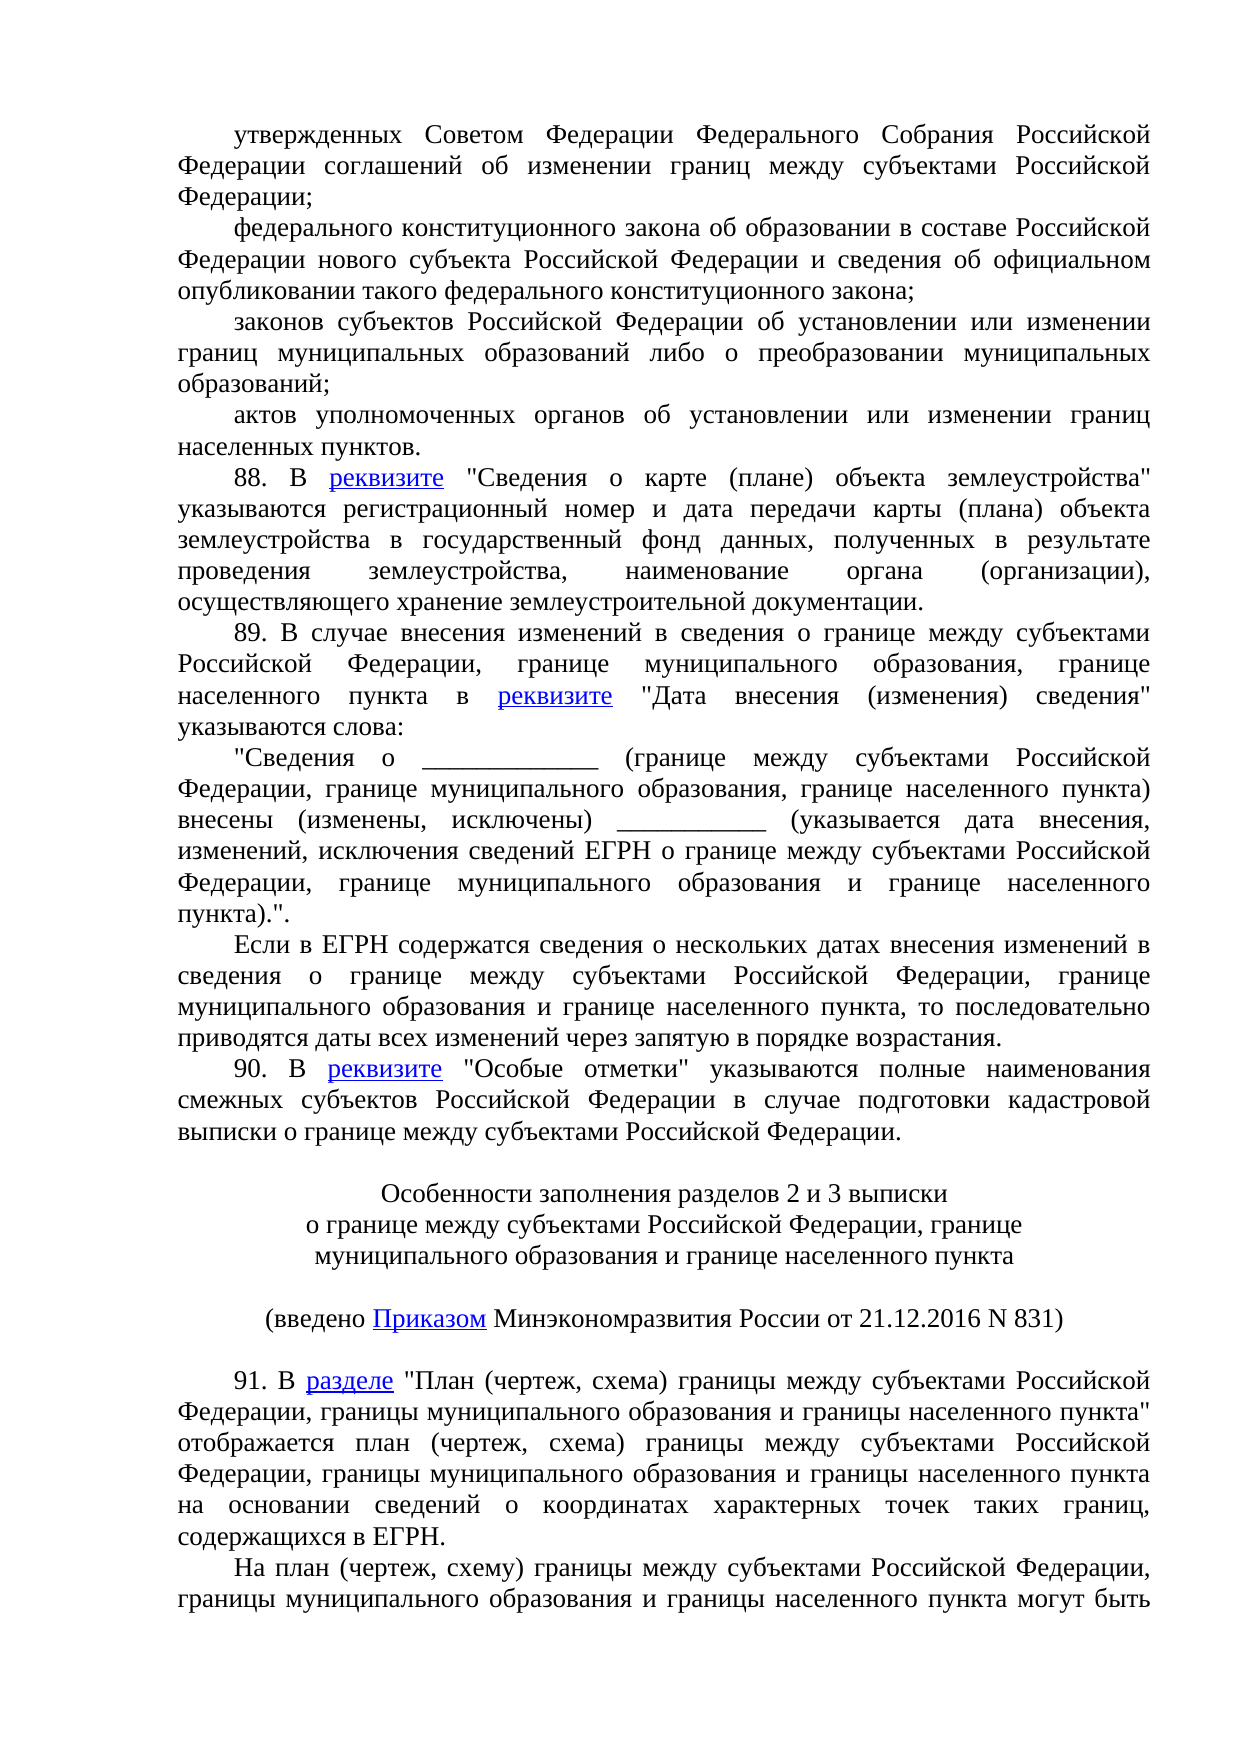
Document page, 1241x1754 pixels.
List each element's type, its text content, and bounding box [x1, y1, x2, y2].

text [177, 1551, 1152, 1613]
text 88. В реквизите "Сведения о карте (плане) объекта землеустройства" указываются регистрационный номер и дата передачи карты (плана) объекта землеустройства в государственный фонд данных, полученных в результате проведения землеустройства, наименование органа (организации), осуществляющего хранение землеустроительной документации. [177, 461, 1152, 616]
text Если в ЕГРН содержатся сведения о нескольких датах внесения изменений в сведения о границе между субъектами Российской Федерации, границе муниципального образования и границе населенного пункта, то последовательно приводятся даты всех изменений через запятую в порядке возрастания. [177, 928, 1152, 1052]
text законов субъектов Российской Федерации об установлении или изменении границ муниципальных образований либо о преобразовании муниципальных образований; [177, 305, 1152, 398]
text федерального конституционного закона об образовании в составе Российской Федерации нового субъекта Российской Федерации и сведения об официальном опубликовании такого федерального конституционного закона; [177, 212, 1152, 305]
text о границе между субъектами Российской Федерации, границе [177, 1208, 1152, 1239]
text 89. В случае внесения изменений в сведения о границе между субъектами Российской Федерации, границе муниципального образования, границе населенного пункта в реквизите "Дата внесения (изменения) сведения" указываются слова: [177, 616, 1152, 741]
text муниципального образования и границе населенного пункта [177, 1239, 1152, 1271]
text актов уполномоченных органов об установлении или изменении границ населенных пунктов. [177, 398, 1152, 461]
text (введено Приказом Минэкономразвития России от 21.12.2016 N 831) [177, 1302, 1152, 1333]
text утвержденных Советом Федерации Федерального Собрания Российской Федерации соглашений об изменении границ между субъектами Российской Федерации; [177, 118, 1152, 212]
text 91. В разделе "План (чертеж, схема) границы между субъектами Российской Федерации, границы муниципального образования и границы населенного пункта" отображается план (чертеж, схема) границы между субъектами Российской Федерации, границы муниципального образования и границы населенного пункта на основании сведений о координатах характерных точек таких границ, содержащихся в ЕГРН. [177, 1364, 1152, 1551]
list Особенности заполнения разделов 2 и 3 выписки [177, 1177, 1152, 1208]
text 90. В реквизите "Особые отметки" указываются полные наименования смежных субъектов Российской Федерации в случае подготовки кадастровой выписки о границе между субъектами Российской Федерации. [177, 1052, 1152, 1146]
text "Сведения о _____________ (границе между субъектами Российской Федерации, границе муниципального образования, границе населенного пункта) внесены (изменены, исключены) ___________ (указывается дата внесения, изменений, исключения сведений ЕГРН о границе между субъектами Российской Федерации, границе муниципального образования и границе населенного пункта).". [177, 741, 1152, 928]
